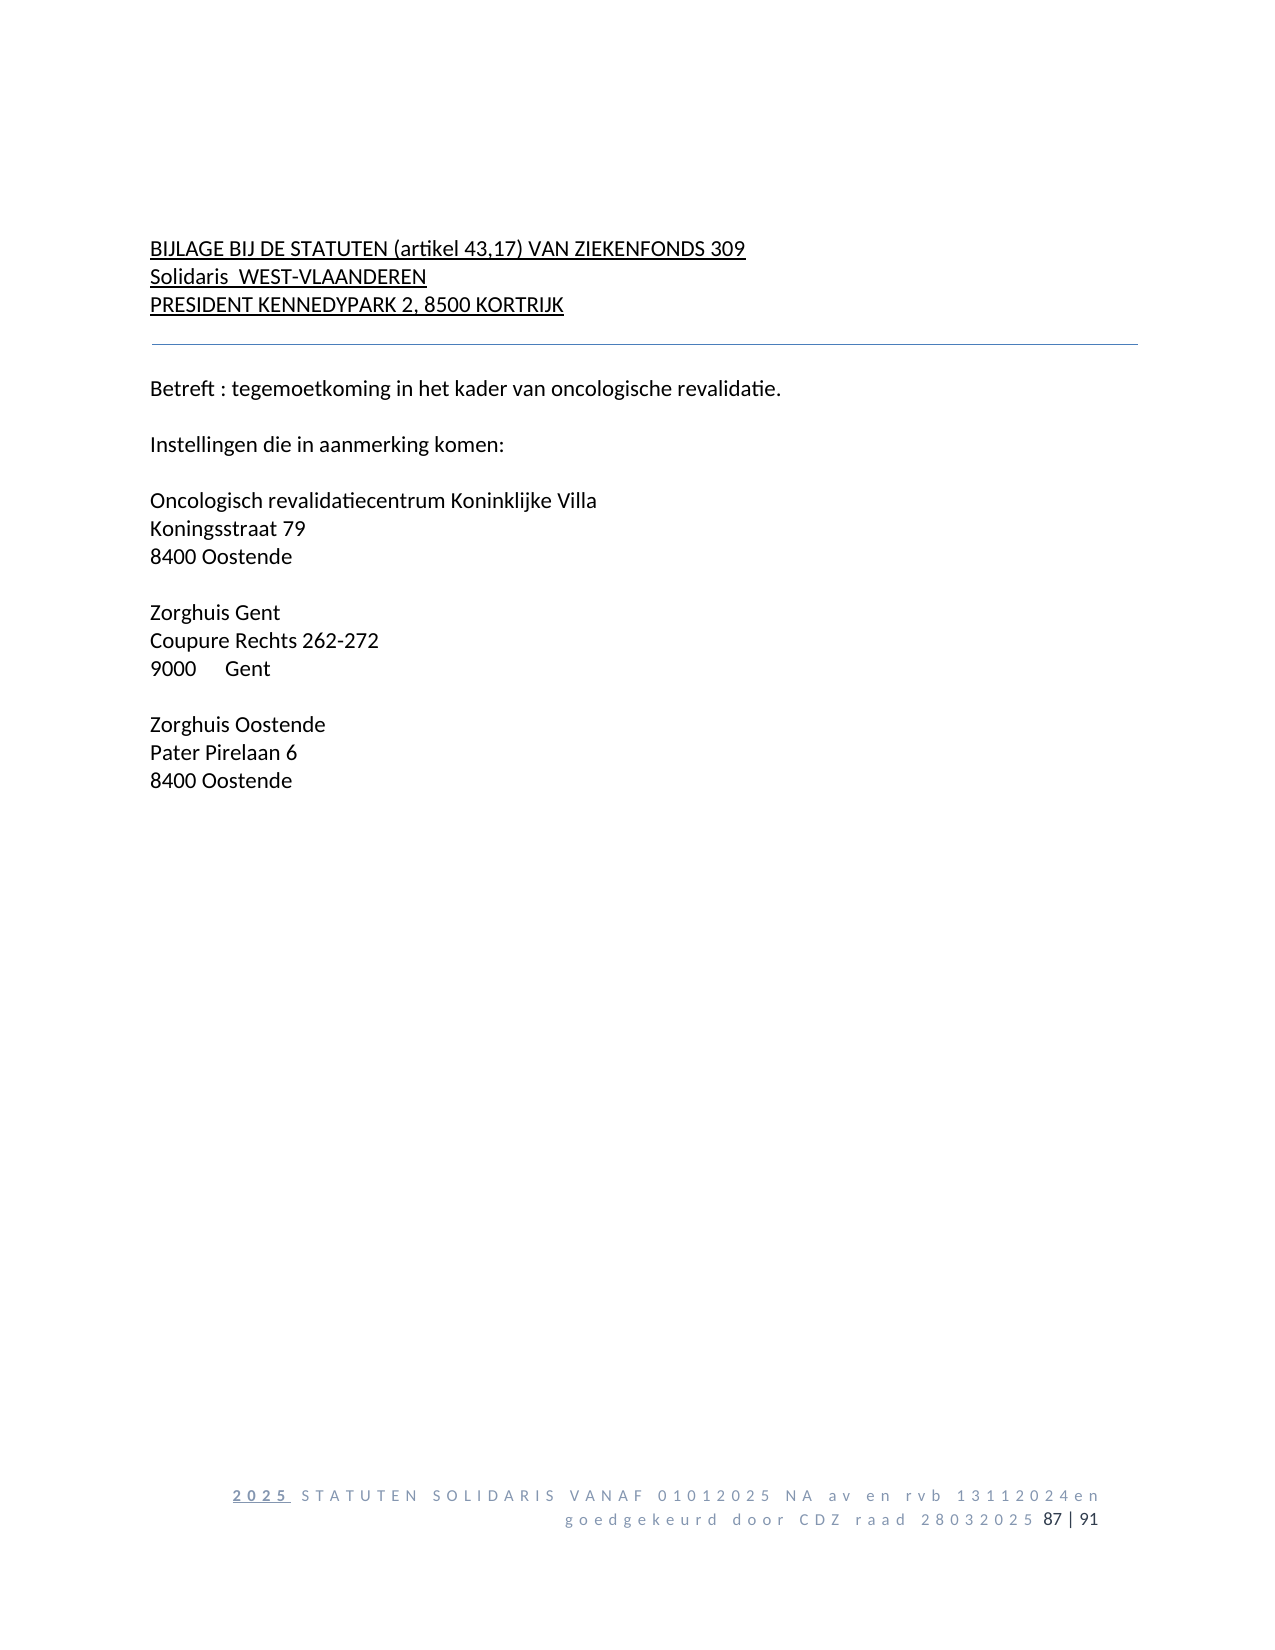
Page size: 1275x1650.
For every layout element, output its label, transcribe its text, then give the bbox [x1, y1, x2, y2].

text Zorghuis Gent [150, 598, 1125, 626]
text Coupure Rechts 262-272 [150, 626, 1125, 654]
text 8400 Oostende [150, 542, 1125, 570]
text 8400 Oostende [150, 766, 1125, 794]
text BIJLAGE BIJ DE STATUTEN (artikel 43,17) VAN ZIEKENFONDS 309 [150, 234, 1125, 262]
text Betreft : tegemoetkoming in het kader van oncologische revalidatie. [150, 374, 1125, 402]
text Oncologisch revalidatiecentrum Koninklijke Villa [150, 486, 1125, 514]
text 9000 Gent [150, 654, 1125, 682]
text Instellingen die in aanmerking komen: [150, 430, 1125, 458]
text Zorghuis Oostende [150, 710, 1125, 738]
text Koningsstraat 79 [150, 514, 1125, 542]
text Pater Pirelaan 6 [150, 738, 1125, 766]
text PRESIDENT KENNEDYPARK 2, 8500 KORTRIJK [150, 290, 1125, 318]
text Solidaris WEST-VLAANDEREN [150, 262, 1125, 290]
